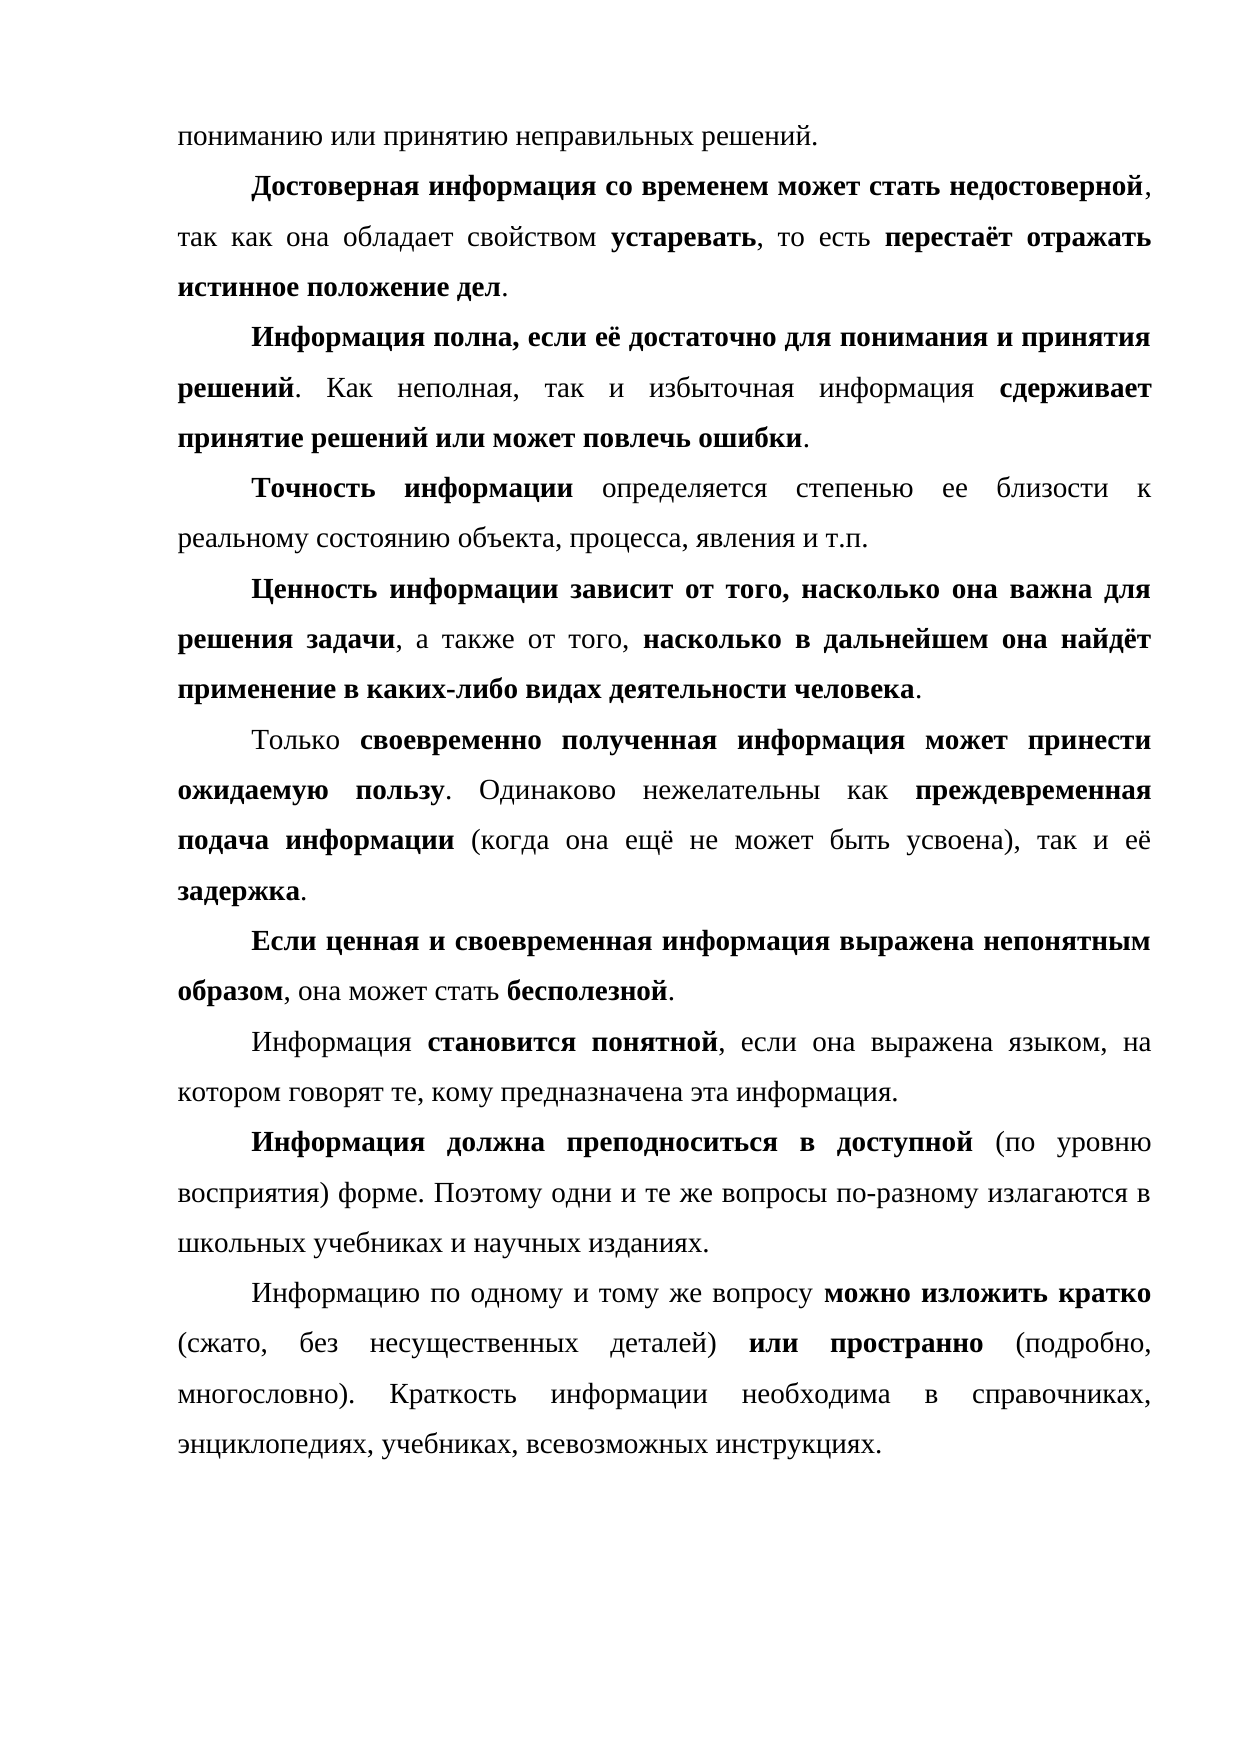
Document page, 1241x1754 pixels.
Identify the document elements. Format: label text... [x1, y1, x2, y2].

text Информация должна преподноситься в доступной (по уровню восприятия) форме. Поэтому одни и те же вопросы по-разному излагаются в школьных учебниках и научных изданиях. [177, 1124, 1152, 1258]
text Только своевременно полученная информация может принести ожидаемую пользу. Одинаково нежелательны как преждевременная подача информации (когда она ещё не может быть усвоена), так и её задержка. [177, 722, 1152, 906]
text Если ценная и своевременная информация выражена непонятным образом, она может стать бесполезной. [177, 923, 1152, 1007]
text Ценность информации зависит от того, насколько она важна для решения задачи, а также от того, насколько в дальнейшем она найдёт применение в каких-либо видах деятельности человека. [177, 571, 1152, 705]
text Информация становится понятной, если она выражена языком, на котором говорят те, кому предназначена эта информация. [177, 1024, 1152, 1108]
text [177, 118, 1152, 152]
text Точность информации определяется степенью ее близости к реальному состоянию объекта, процесса, явления и т.п. [177, 470, 1152, 554]
text Достоверная информация со временем может стать недостоверной, так как она обладает свойством устаревать, то есть перестаёт отражать истинное положение дел. [177, 168, 1152, 303]
text Информация полна, если её достаточно для понимания и принятия решений. Как неполная, так и избыточная информация сдерживает принятие решений или может повлечь ошибки. [177, 319, 1152, 453]
text Информацию по одному и тому же вопросу можно изложить кратко (сжато, без несущественных деталей) или пространно (подробно, многословно). Краткость информации необходима в справочниках, энциклопедиях, учебниках, всевозможных инструкциях. [177, 1275, 1152, 1460]
